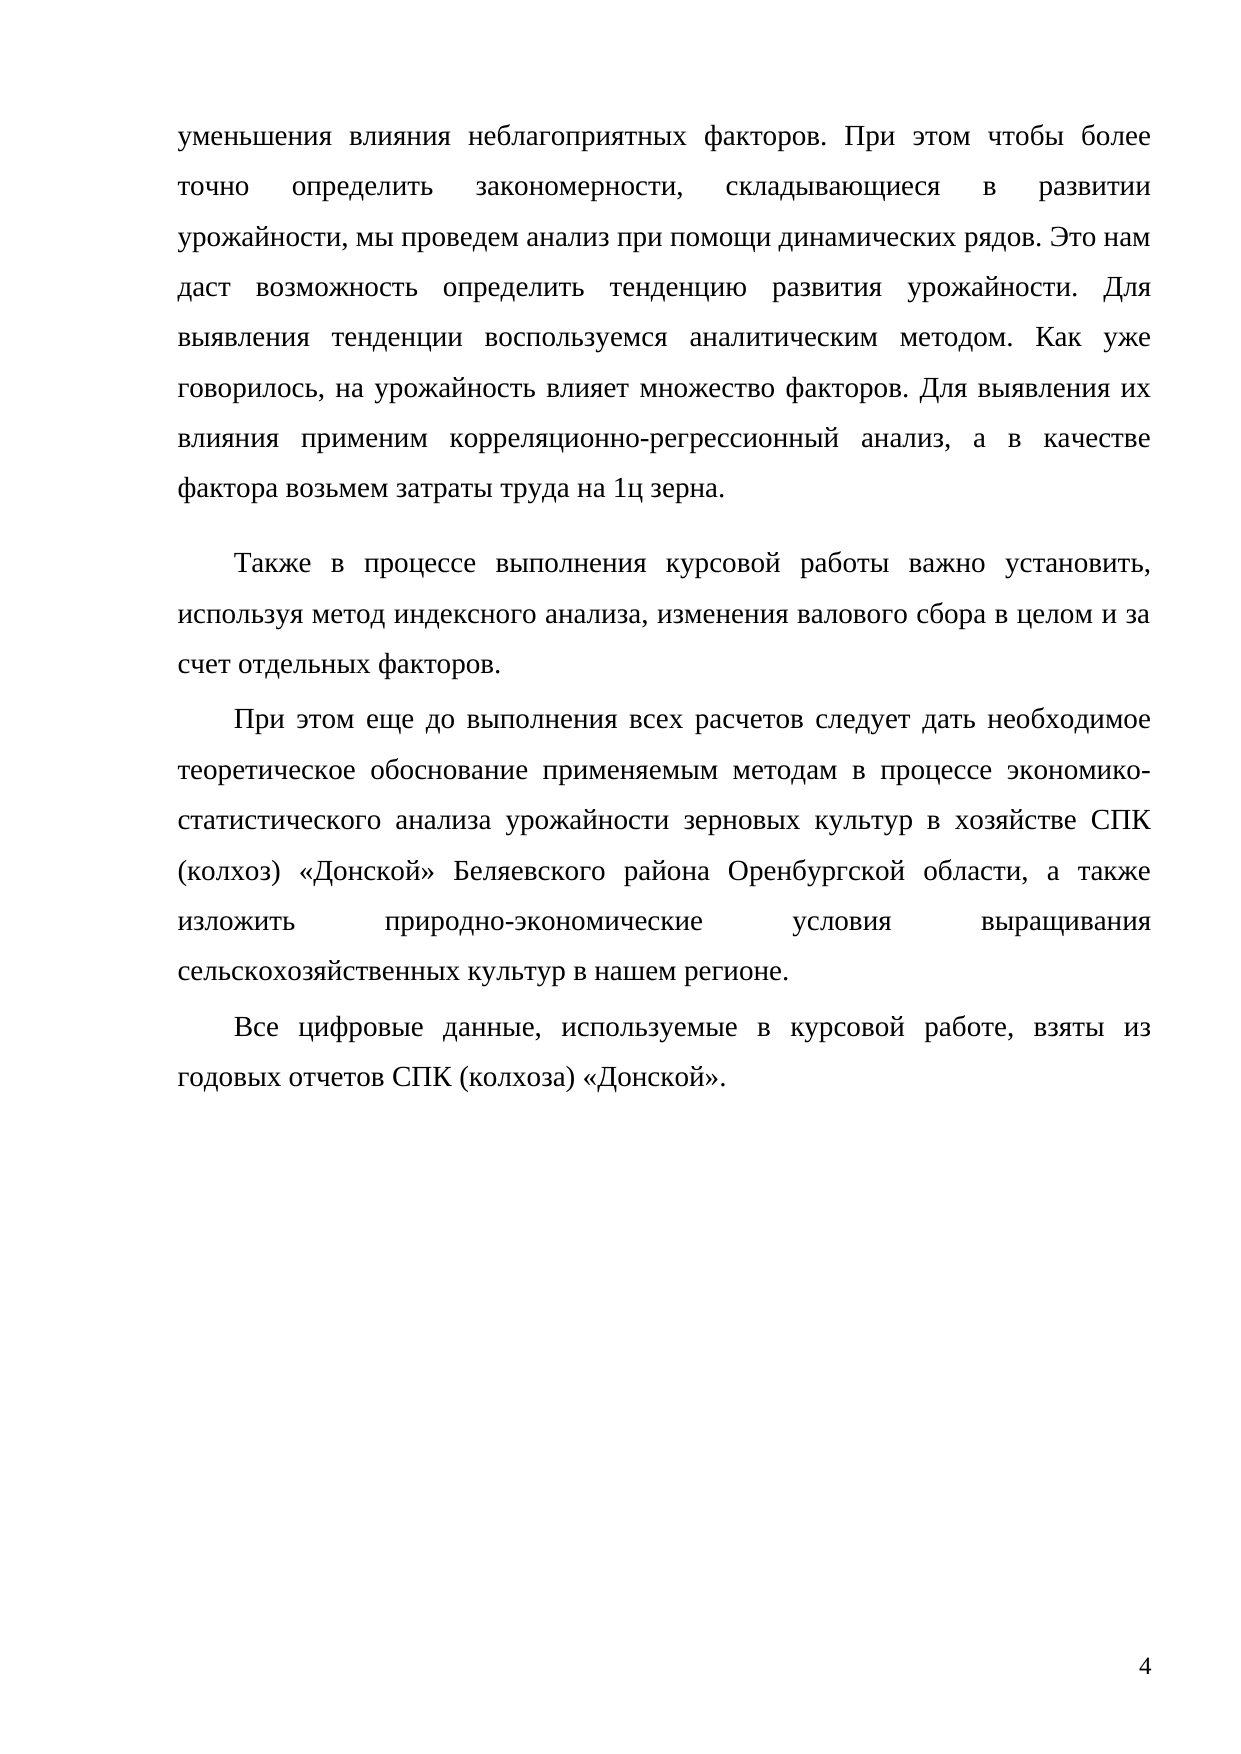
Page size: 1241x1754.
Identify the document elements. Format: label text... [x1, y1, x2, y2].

text Все цифровые данные, используемые в курсовой работе, взяты из годовых отчетов СПК (колхоза) «Донской». [177, 1009, 1152, 1092]
text При этом еще до выполнения всех расчетов следует дать необходимое теоретическое обоснование применяемым методам в процессе экономико-статистического анализа урожайности зерновых культур в хозяйстве СПК (колхоз) «Донской» Беляевского района Оренбургской области, а также изложить природно-экономические условия выращивания сельскохозяйственных культур в нашем регионе. [177, 702, 1152, 987]
text Также в процессе выполнения курсовой работы важно установить, используя метод индексного анализа, изменения валового сбора в целом и за счет отдельных факторов. [177, 546, 1152, 680]
text уменьшения влияния неблагоприятных факторов. При этом чтобы более точно определить закономерности, складывающиеся в развитии урожайности, мы проведем анализ при помощи динамических рядов. Это нам даст возможность определить тенденцию развития урожайности. Для выявления тенденции воспользуемся аналитическим методом. Как уже говорилось, на урожайность влияет множество факторов. Для выявления их влияния применим корреляционно-регрессионный анализ, а в качестве фактора возьмем затраты труда на 1ц зерна. [177, 118, 1152, 504]
